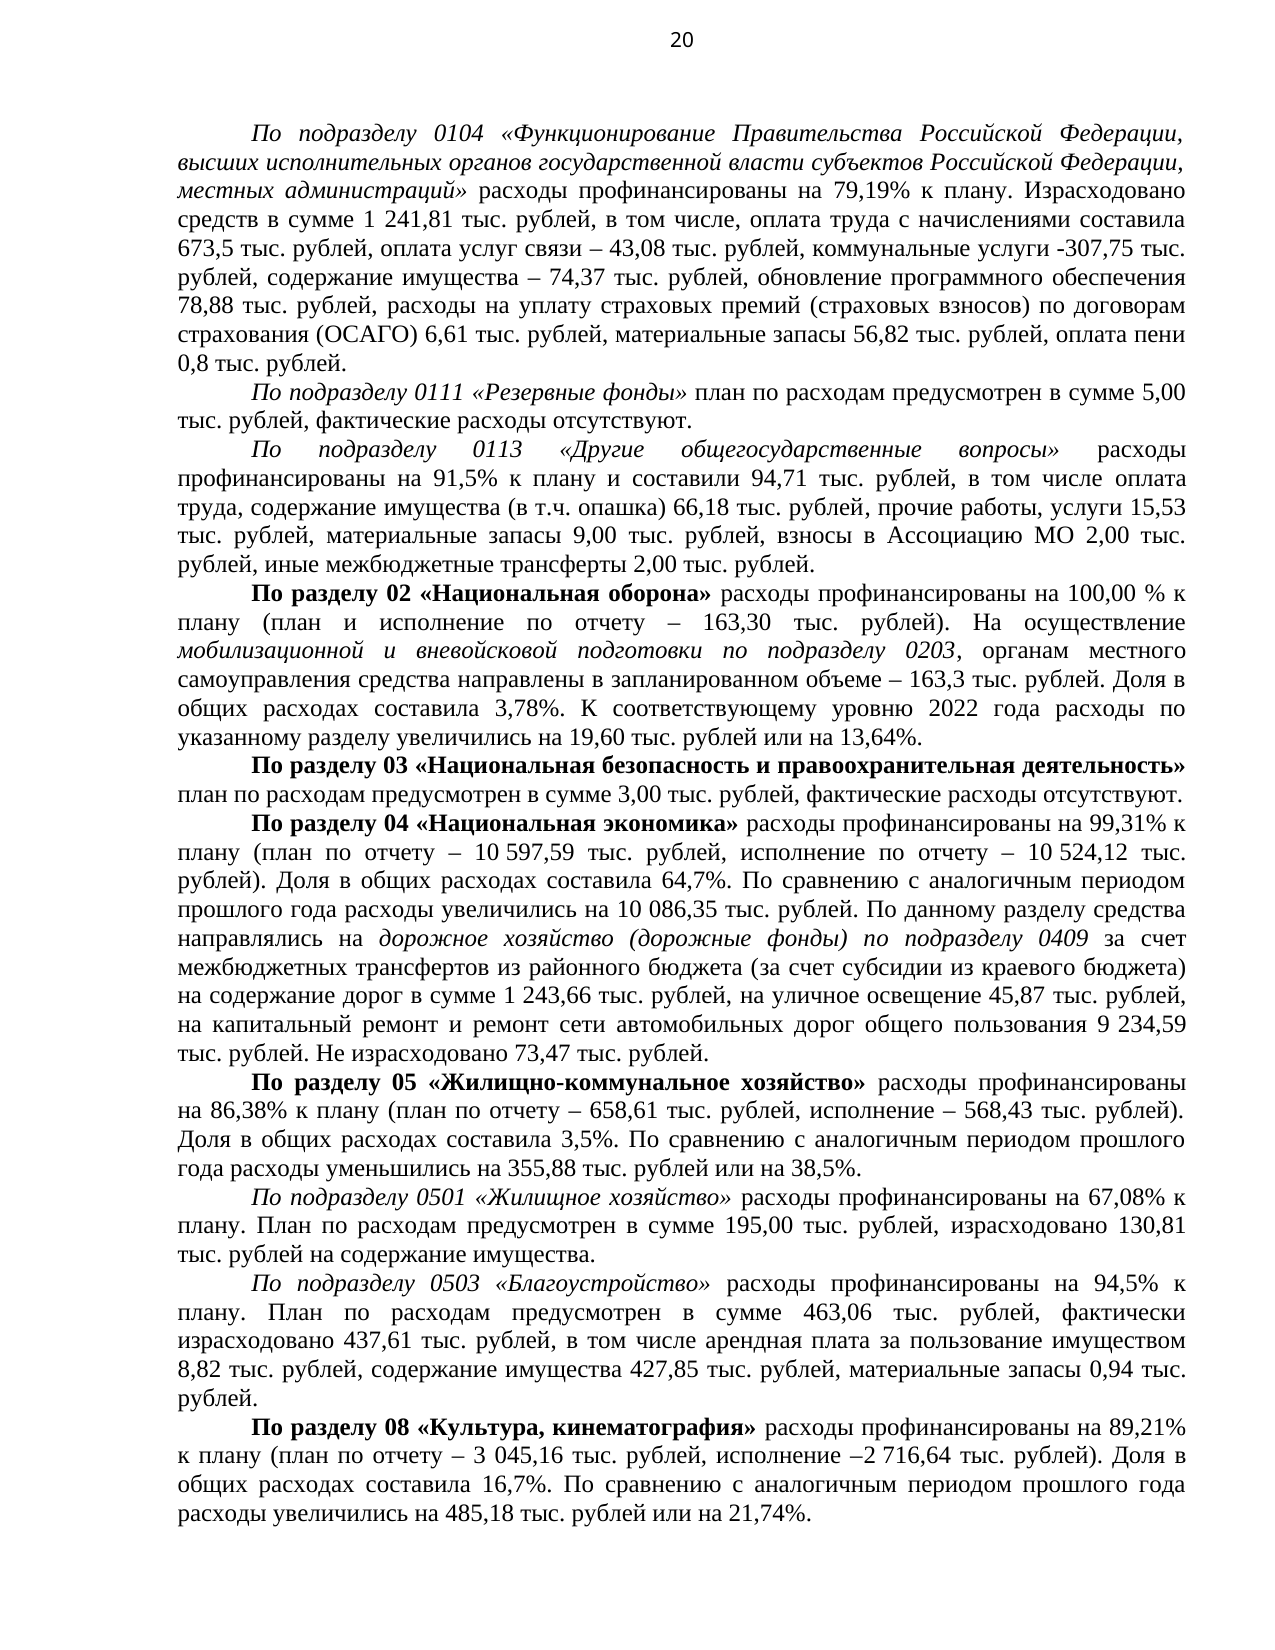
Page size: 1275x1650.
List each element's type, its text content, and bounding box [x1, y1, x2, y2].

text По разделу 02 «Национальная оборона» расходы профинансированы на 100,00 % к плану (план и исполнение по отчету – 163,30 тыс. рублей). На осуществление мобилизационной и вневойсковой подготовки по подразделу 0203, органам местного самоуправления средства направлены в запланированном объеме – 163,3 тыс. рублей. Доля в общих расходах составила 3,78%. К соответствующему уровню 2022 года расходы по указанному разделу увеличились на 19,60 тыс. рублей или на 13,64%. [177, 578, 1186, 751]
text По разделу 08 «Культура, кинематография» расходы профинансированы на 89,21% к плану (план по отчету – 3 045,16 тыс. рублей, исполнение –2 716,64 тыс. рублей). Доля в общих расходах составила 16,7%. По сравнению с аналогичным периодом прошлого года расходы увеличились на 485,18 тыс. рублей или на 21,74%. [177, 1412, 1186, 1527]
text По разделу 03 «Национальная безопасность и правоохранительная деятельность» план по расходам предусмотрен в сумме 3,00 тыс. рублей, фактические расходы отсутствуют. [177, 751, 1186, 808]
text По подразделу 0111 «Резервные фонды» план по расходам предусмотрен в сумме 5,00 тыс. рублей, фактические расходы отсутствуют. [177, 377, 1186, 434]
text По подразделу 0501 «Жилищное хозяйство» расходы профинансированы на 67,08% к плану. План по расходам предусмотрен в сумме 195,00 тыс. рублей, израсходовано 130,81 тыс. рублей на содержание имущества. [177, 1182, 1186, 1268]
text По разделу 04 «Национальная экономика» расходы профинансированы на 99,31% к плану (план по отчету – 10 597,59 тыс. рублей, исполнение по отчету – 10 524,12 тыс. рублей). Доля в общих расходах составила 64,7%. По сравнению с аналогичным периодом прошлого года расходы увеличились на 10 086,35 тыс. рублей. По данному разделу средства направлялись на дорожное хозяйство (дорожные фонды) по подразделу 0409 за счет межбюджетных трансфертов из районного бюджета (за счет субсидии из краевого бюджета) на содержание дорог в сумме 1 243,66 тыс. рублей, на уличное освещение 45,87 тыс. рублей, на капитальный ремонт и ремонт сети автомобильных дорог общего пользования 9 234,59 тыс. рублей. Не израсходовано 73,47 тыс. рублей. [177, 808, 1186, 1067]
text По подразделу 0113 «Другие общегосударственные вопросы» расходы профинансированы на 91,5% к плану и составили 94,71 тыс. рублей, в том числе оплата труда, содержание имущества (в т.ч. опашка) 66,18 тыс. рублей, прочие работы, услуги 15,53 тыс. рублей, материальные запасы 9,00 тыс. рублей, взносы в Ассоциацию МО 2,00 тыс. рублей, иные межбюджетные трансферты 2,00 тыс. рублей. [177, 434, 1186, 578]
text По разделу 05 «Жилищно-коммунальное хозяйство» расходы профинансированы на 86,38% к плану (план по отчету – 658,61 тыс. рублей, исполнение – 568,43 тыс. рублей). Доля в общих расходах составила 3,5%. По сравнению с аналогичным периодом прошлого года расходы уменьшились на 355,88 тыс. рублей или на 38,5%. [177, 1067, 1186, 1182]
text По подразделу 0104 «Функционирование Правительства Российской Федерации, высших исполнительных органов государственной власти субъектов Российской Федерации, местных администраций» расходы профинансированы на 79,19% к плану. Израсходовано средств в сумме 1 241,81 тыс. рублей, в том числе, оплата труда с начислениями составила 673,5 тыс. рублей, оплата услуг связи – 43,08 тыс. рублей, коммунальные услуги -307,75 тыс. рублей, содержание имущества – 74,37 тыс. рублей, обновление программного обеспечения 78,88 тыс. рублей, расходы на уплату страховых премий (страховых взносов) по договорам страхования (ОСАГО) 6,61 тыс. рублей, материальные запасы 56,82 тыс. рублей, оплата пени 0,8 тыс. рублей. [177, 118, 1186, 377]
text По подразделу 0503 «Благоустройство» расходы профинансированы на 94,5% к плану. План по расходам предусмотрен в сумме 463,06 тыс. рублей, фактически израсходовано 437,61 тыс. рублей, в том числе арендная плата за пользование имуществом 8,82 тыс. рублей, содержание имущества 427,85 тыс. рублей, материальные запасы 0,94 тыс. рублей. [177, 1268, 1186, 1412]
